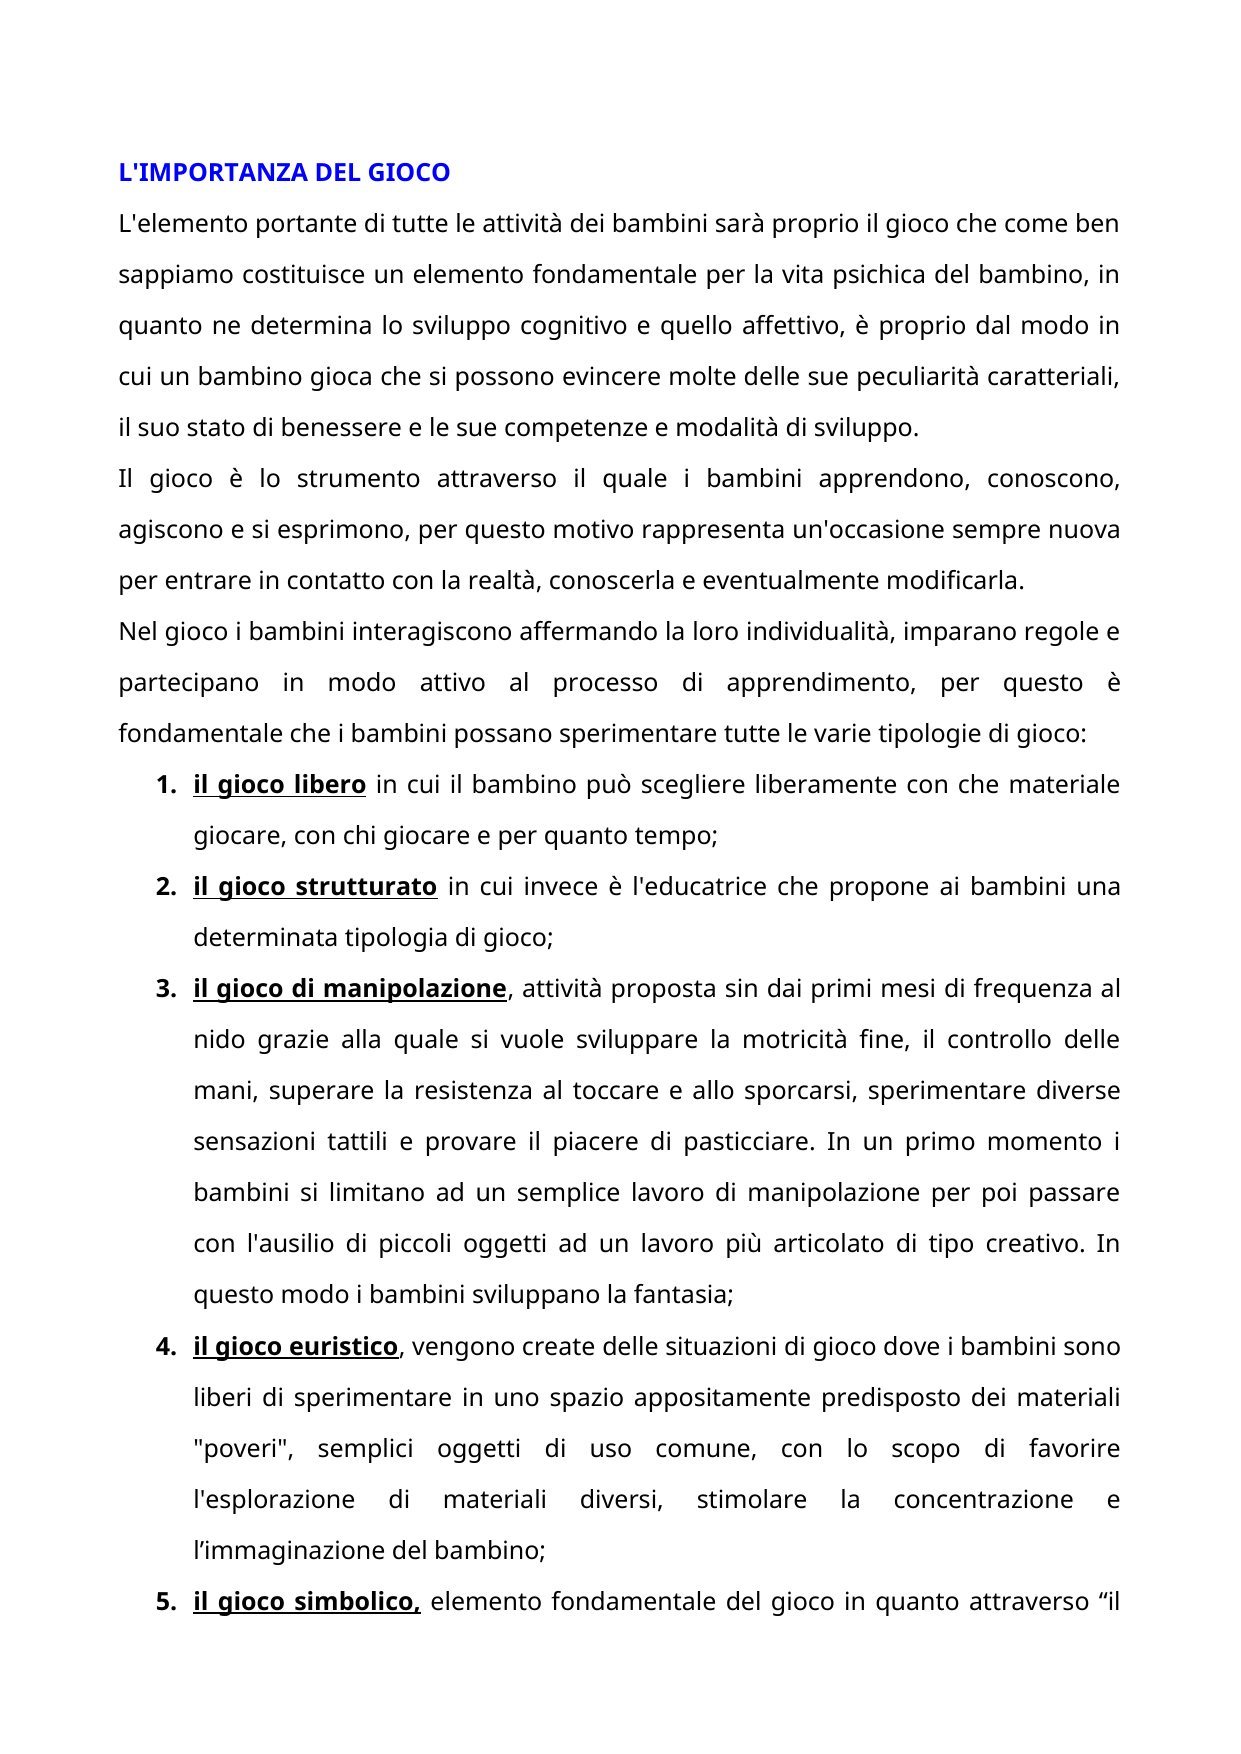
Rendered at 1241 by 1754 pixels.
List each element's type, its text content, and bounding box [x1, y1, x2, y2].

text Nel gioco i bambini interagiscono affermando la loro individualità, imparano regole e partecipano in modo attivo al processo di apprendimento, per questo è fondamentale che i bambini possano sperimentare tutte le varie tipologie di gioco: [118, 613, 1122, 750]
list il gioco euristico, vengono create delle situazioni di gioco dove i bambini sono liberi di sperimentare in uno spazio appositamente predisposto dei materiali "poveri", semplici oggetti di uso comune, con lo scopo di favorire l'esplorazione di materiali diversi, stimolare la concentrazione e l’immaginazione del bambino; [156, 1328, 1122, 1566]
list il gioco strutturato in cui invece è l'educatrice che propone ai bambini una determinata tipologia di gioco; [156, 869, 1122, 954]
list il gioco libero in cui il bambino può scegliere liberamente con che materiale giocare, con chi giocare e per quanto tempo; [156, 767, 1122, 852]
text Il gioco è lo strumento attraverso il quale i bambini apprendono, conoscono, agiscono e si esprimono, per questo motivo rappresenta un'occasione sempre nuova per entrare in contatto con la realtà, conoscerla e eventualmente modificarla. [118, 460, 1122, 597]
text L'IMPORTANZA DEL GIOCO [118, 154, 1122, 188]
list il gioco di manipolazione, attività proposta sin dai primi mesi di frequenza al nido grazie alla quale si vuole sviluppare la motricità fine, il controllo delle mani, superare la resistenza al toccare e allo sporcarsi, sperimentare diverse sensazioni tattili e provare il piacere di pasticciare. In un primo momento i bambini si limitano ad un semplice lavoro di manipolazione per poi passare con l'ausilio di piccoli oggetti ad un lavoro più articolato di tipo creativo. In questo modo i bambini sviluppano la fantasia; [156, 971, 1122, 1311]
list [156, 1583, 1122, 1617]
text L'elemento portante di tutte le attività dei bambini sarà proprio il gioco che come ben sappiamo costituisce un elemento fondamentale per la vita psichica del bambino, in quanto ne determina lo sviluppo cognitivo e quello affettivo, è proprio dal modo in cui un bambino gioca che si possono evincere molte delle sue peculiarità caratteriali, il suo stato di benessere e le sue competenze e modalità di sviluppo. [118, 205, 1122, 443]
